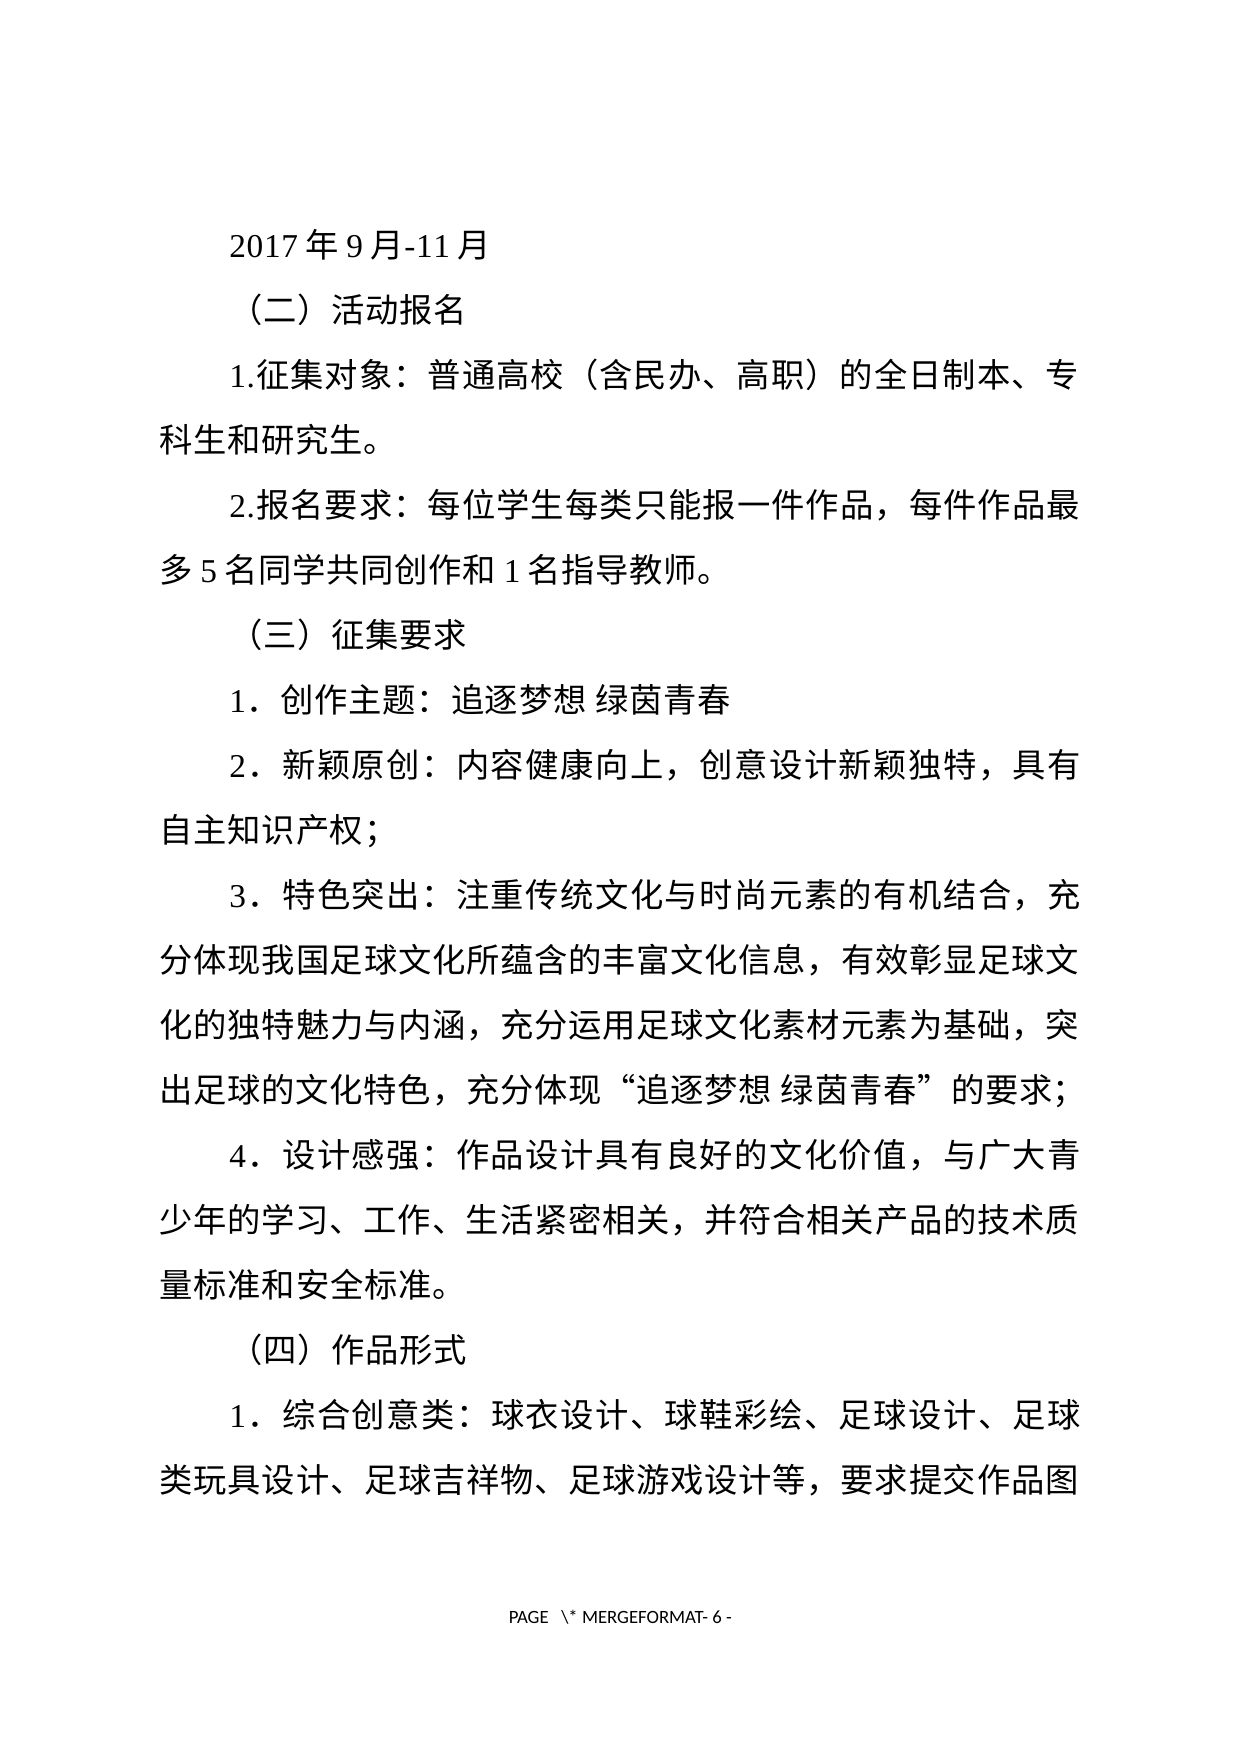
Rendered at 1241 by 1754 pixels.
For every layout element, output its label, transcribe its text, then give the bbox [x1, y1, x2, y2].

text 2．新颖原创：内容健康向上，创意设计新颖独特，具有自主知识产权； [159, 731, 1081, 861]
text （二）活动报名 [159, 276, 1081, 341]
text 4．设计感强：作品设计具有良好的文化价值，与广大青少年的学习、工作、生活紧密相关，并符合相关产品的技术质量标准和安全标准。 [159, 1121, 1081, 1316]
text 2017年9月-11月 [159, 211, 1081, 276]
text 2.报名要求：每位学生每类只能报一件作品，每件作品最多5名同学共同创作和1名指导教师。 [159, 471, 1081, 601]
text 1．创作主题：追逐梦想 绿茵青春 [159, 666, 1081, 731]
text （三）征集要求 [159, 601, 1081, 666]
text 3．特色突出：注重传统文化与时尚元素的有机结合，充分体现我国足球文化所蕴含的丰富文化信息，有效彰显足球文化的独特魅力与内涵，充分运用足球文化素材元素为基础，突出足球的文化特色，充分体现“追逐梦想 绿茵青春”的要求； [159, 861, 1081, 1121]
text （四）作品形式 [159, 1316, 1081, 1381]
text 1.征集对象：普通高校（含民办、高职）的全日制本、专科生和研究生。 [159, 341, 1081, 471]
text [159, 1381, 1081, 1511]
